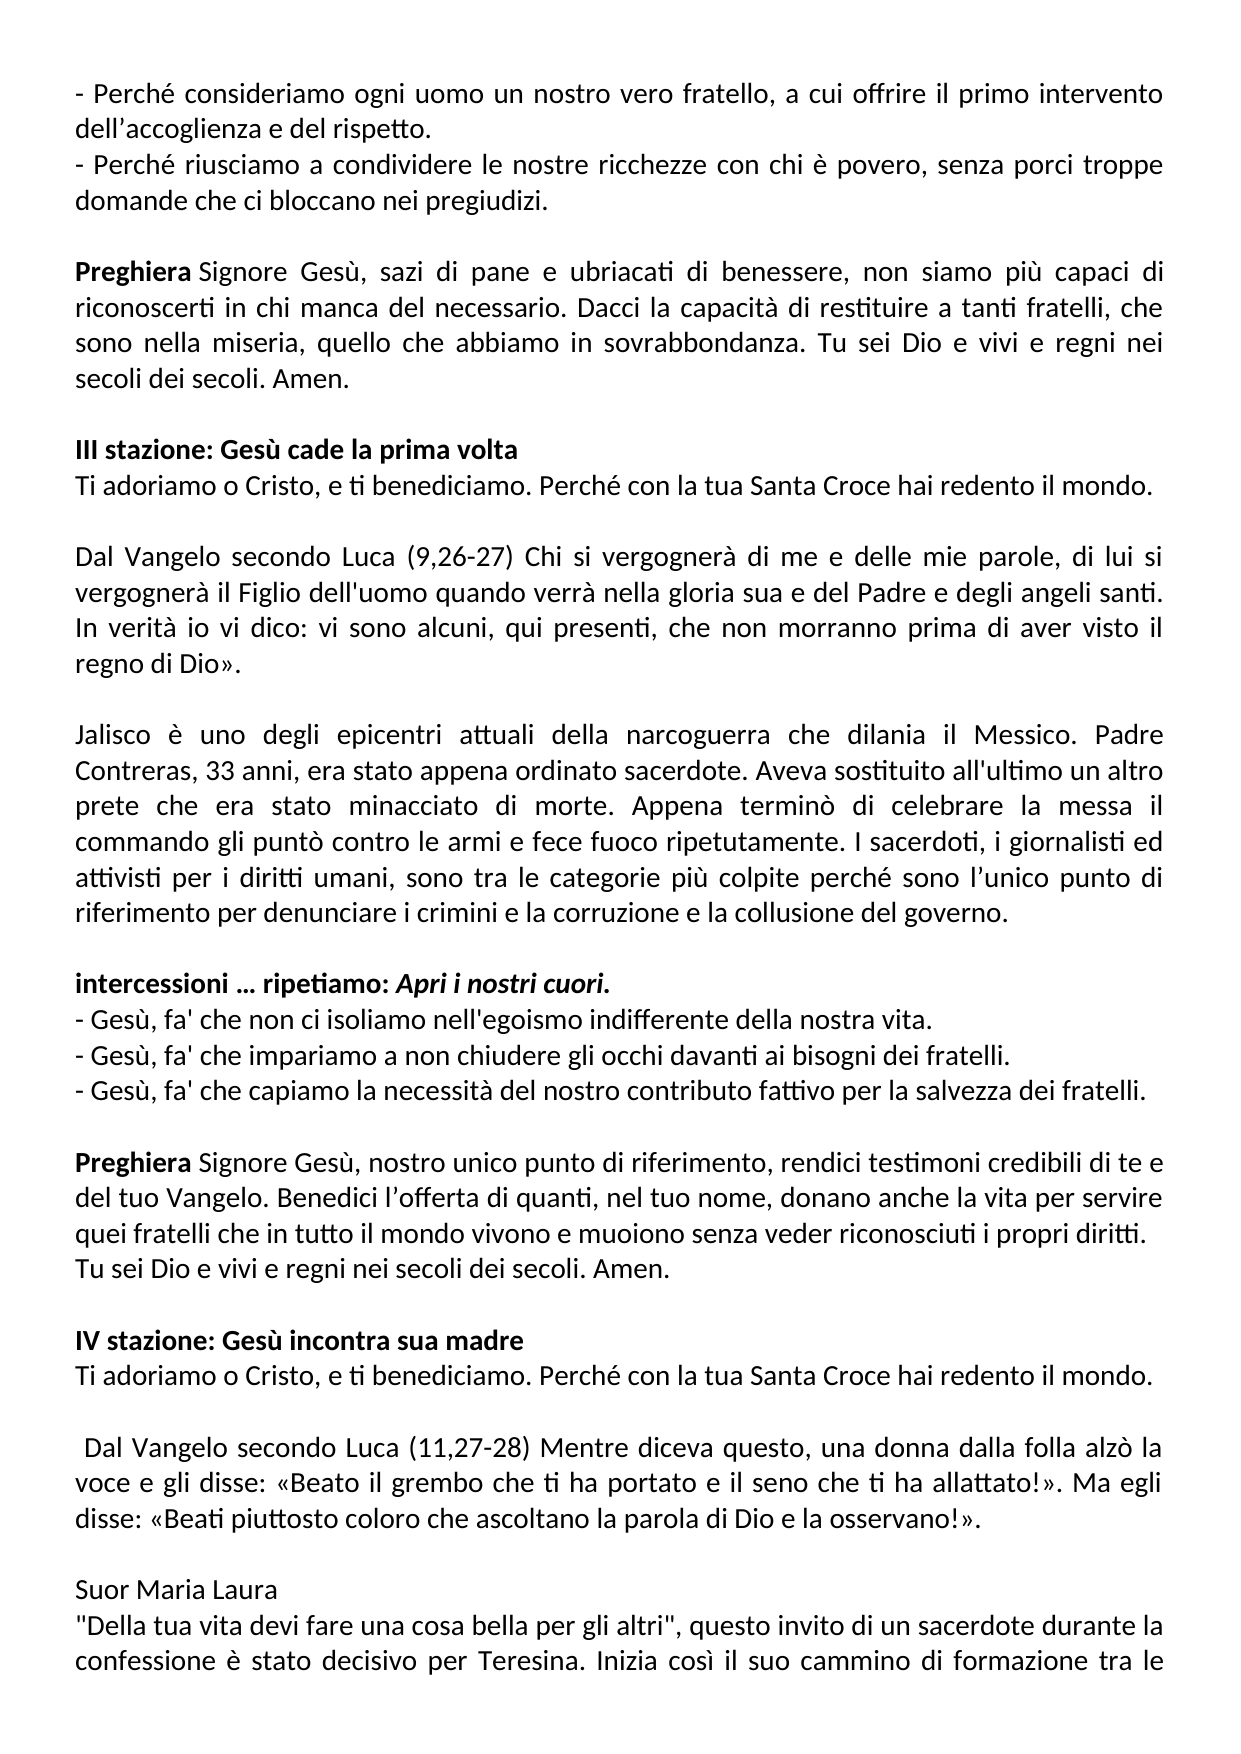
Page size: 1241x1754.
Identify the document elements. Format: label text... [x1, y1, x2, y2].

text - Perché riusciamo a condividere le nostre ricchezze con chi è povero, senza porci troppe domande che ci bloccano nei pregiudizi. [75, 146, 1165, 217]
text - Gesù, fa' che capiamo la necessità del nostro contributo fattivo per la salvezza dei fratelli. [75, 1072, 1165, 1108]
text Dal Vangelo secondo Luca (11,27-28) Mentre diceva questo, una donna dalla folla alzò la voce e gli disse: «Beato il grembo che ti ha portato e il seno che ti ha allattato!». Ma egli disse: «Beati piuttosto coloro che ascoltano la parola di Dio e la osservano!». [75, 1429, 1165, 1536]
text Tu sei Dio e vivi e regni nei secoli dei secoli. Amen. [75, 1251, 1165, 1286]
text Ti adoriamo o Cristo, e ti benediciamo. Perché con la tua Santa Croce hai redento il mondo. [75, 467, 1165, 502]
text Preghiera Signore Gesù, sazi di pane e ubriacati di benessere, non siamo più capaci di riconoscerti in chi manca del necessario. Dacci la capacità di restituire a tanti fratelli, che sono nella miseria, quello che abbiamo in sovrabbondanza. Tu sei Dio e vivi e regni nei secoli dei secoli. Amen. [75, 253, 1165, 396]
text IV stazione: Gesù incontra sua madre [75, 1322, 1165, 1357]
text - Perché consideriamo ogni uomo un nostro vero fratello, a cui offrire il primo intervento dell’accoglienza e del rispetto. [75, 75, 1165, 146]
text - Gesù, fa' che non ci isoliamo nell'egoismo indifferente della nostra vita. [75, 1001, 1165, 1037]
text Preghiera Signore Gesù, nostro unico punto di riferimento, rendici testimoni credibili di te e del tuo Vangelo. Benedici l’offerta di quanti, nel tuo nome, donano anche la vita per servire quei fratelli che in tutto il mondo vivono e muoiono senza veder riconosciuti i propri diritti. [75, 1144, 1165, 1251]
text Suor Maria Laura [75, 1571, 1165, 1607]
text - Gesù, fa' che impariamo a non chiudere gli occhi davanti ai bisogni dei fratelli. [75, 1037, 1165, 1072]
text III stazione: Gesù cade la prima volta [75, 431, 1165, 467]
text Jalisco è uno degli epicentri attuali della narcoguerra che dilania il Messico. Padre Contreras, 33 anni, era stato appena ordinato sacerdote. Aveva sostituito all'ultimo un altro prete che era stato minacciato di morte. Appena terminò di celebrare la messa il commando gli puntò contro le armi e fece fuoco ripetutamente. I sacerdoti, i giornalisti ed attivisti per i diritti umani, sono tra le categorie più colpite perché sono l’unico punto di riferimento per denunciare i crimini e la corruzione e la collusione del governo. [75, 716, 1165, 930]
text intercessioni … ripetiamo: Apri i nostri cuori. [75, 966, 1165, 1001]
text Ti adoriamo o Cristo, e ti benediciamo. Perché con la tua Santa Croce hai redento il mondo. [75, 1357, 1165, 1393]
text Dal Vangelo secondo Luca (9,26-27) Chi si vergognerà di me e delle mie parole, di lui si vergognerà il Figlio dell'uomo quando verrà nella gloria sua e del Padre e degli angeli santi. In verità io vi dico: vi sono alcuni, qui presenti, che non morranno prima di aver visto il regno di Dio». [75, 538, 1165, 681]
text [75, 1607, 1165, 1678]
